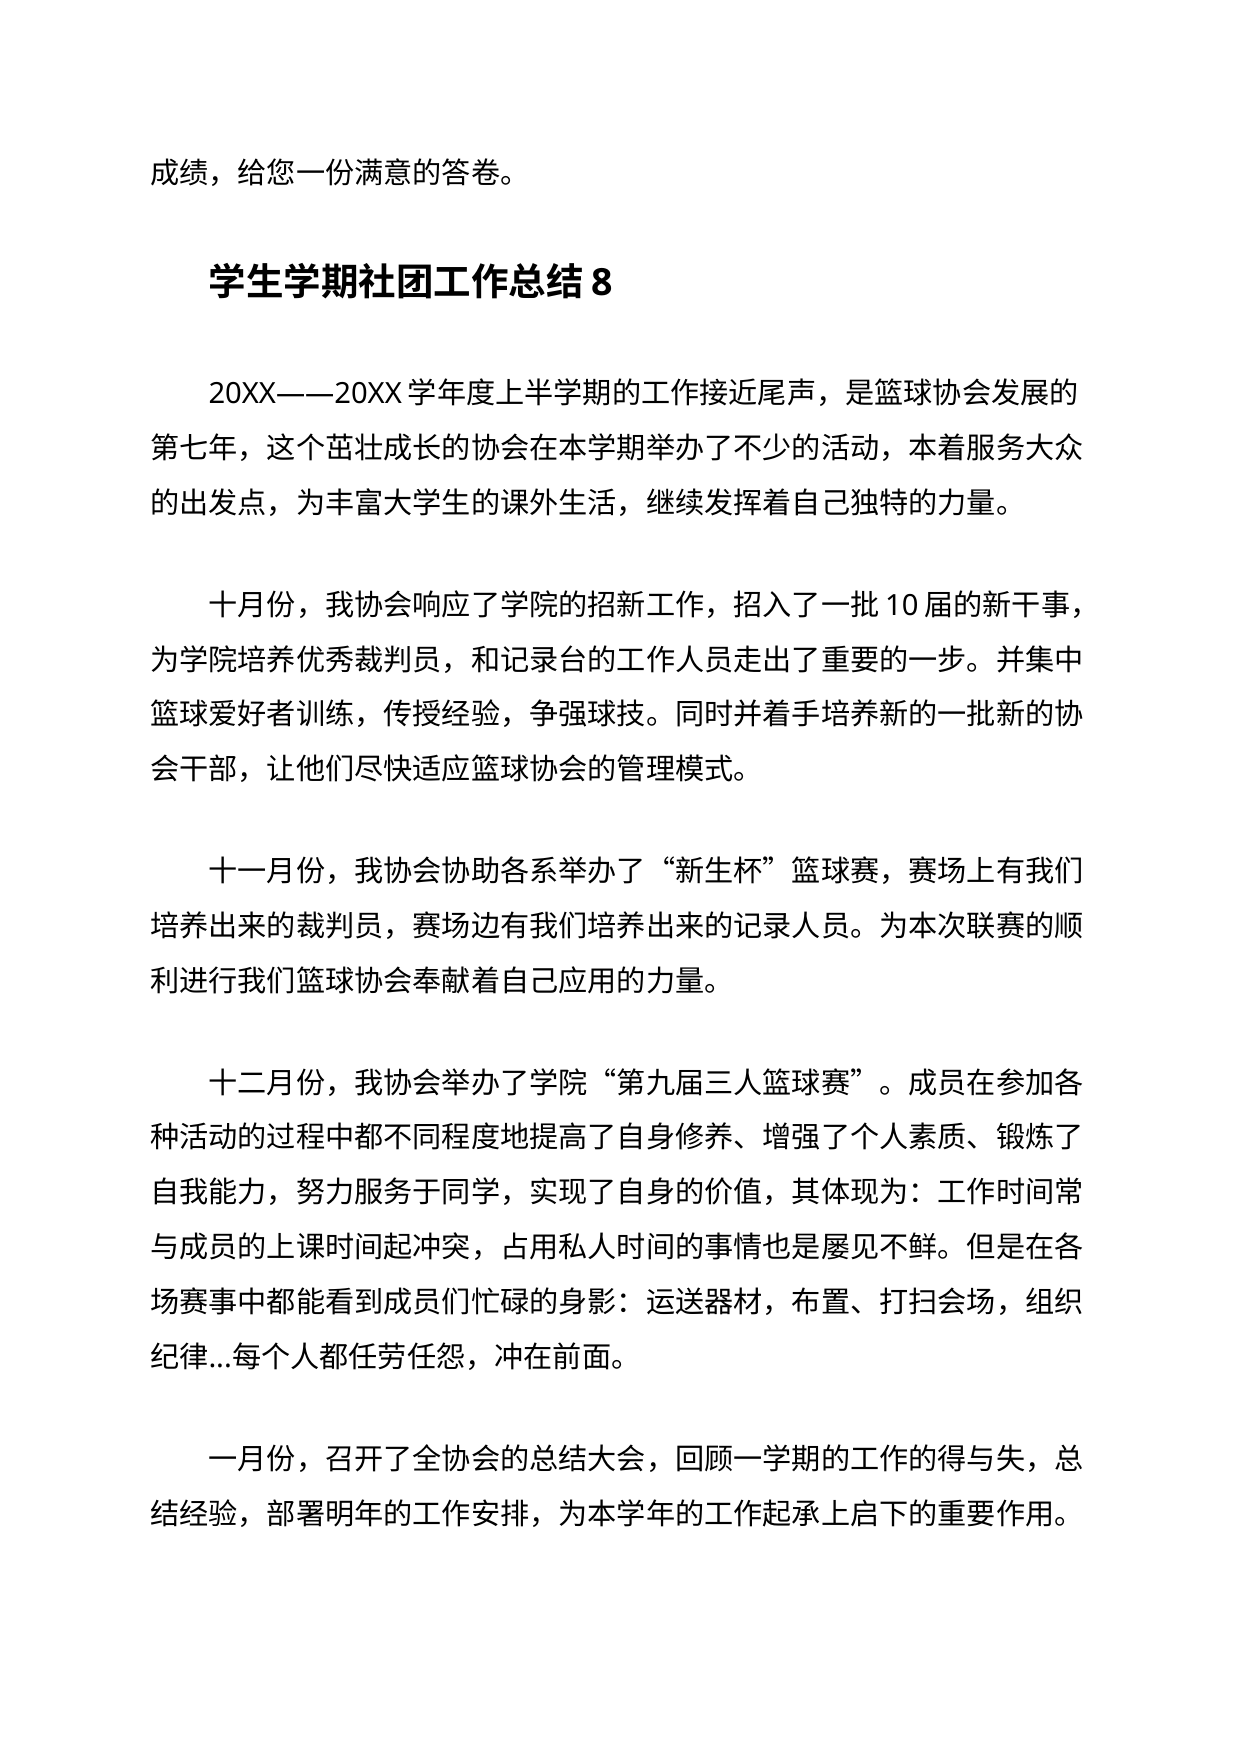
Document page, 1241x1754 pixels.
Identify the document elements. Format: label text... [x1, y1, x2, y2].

text 20XX——20XX学年度上半学期的工作接近尾声，是篮球协会发展的第七年，这个茁壮成长的协会在本学期举办了不少的活动，本着服务大众的出发点，为丰富大学生的课外生活，继续发挥着自己独特的力量。 [150, 369, 1090, 522]
text 学生学期社团工作总结8 [150, 252, 1090, 306]
text 十一月份，我协会协助各系举办了“新生杯”篮球赛，赛场上有我们培养出来的裁判员，赛场边有我们培养出来的记录人员。为本次联赛的顺利进行我们篮球协会奉献着自己应用的力量。 [150, 848, 1090, 1000]
text 十月份，我协会响应了学院的招新工作，招入了一批10届的新干事，为学院培养优秀裁判员，和记录台的工作人员走出了重要的一步。并集中篮球爱好者训练，传授经验，争强球技。同时并着手培养新的一批新的协会干部，让他们尽快适应篮球协会的管理模式。 [150, 581, 1090, 788]
text 一月份，召开了全协会的总结大会，回顾一学期的工作的得与失，总结经验，部署明年的工作安排，为本学年的工作起承上启下的重要作用。 [150, 1436, 1090, 1533]
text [150, 150, 1090, 192]
text 十二月份，我协会举办了学院“第九届三人篮球赛”。成员在参加各种活动的过程中都不同程度地提高了自身修养、增强了个人素质、锻炼了自我能力，努力服务于同学，实现了自身的价值，其体现为：工作时间常与成员的上课时间起冲突，占用私人时间的事情也是屡见不鲜。但是在各场赛事中都能看到成员们忙碌的身影：运送器材，布置、打扫会场，组织纪律...每个人都任劳任怨，冲在前面。 [150, 1059, 1090, 1376]
